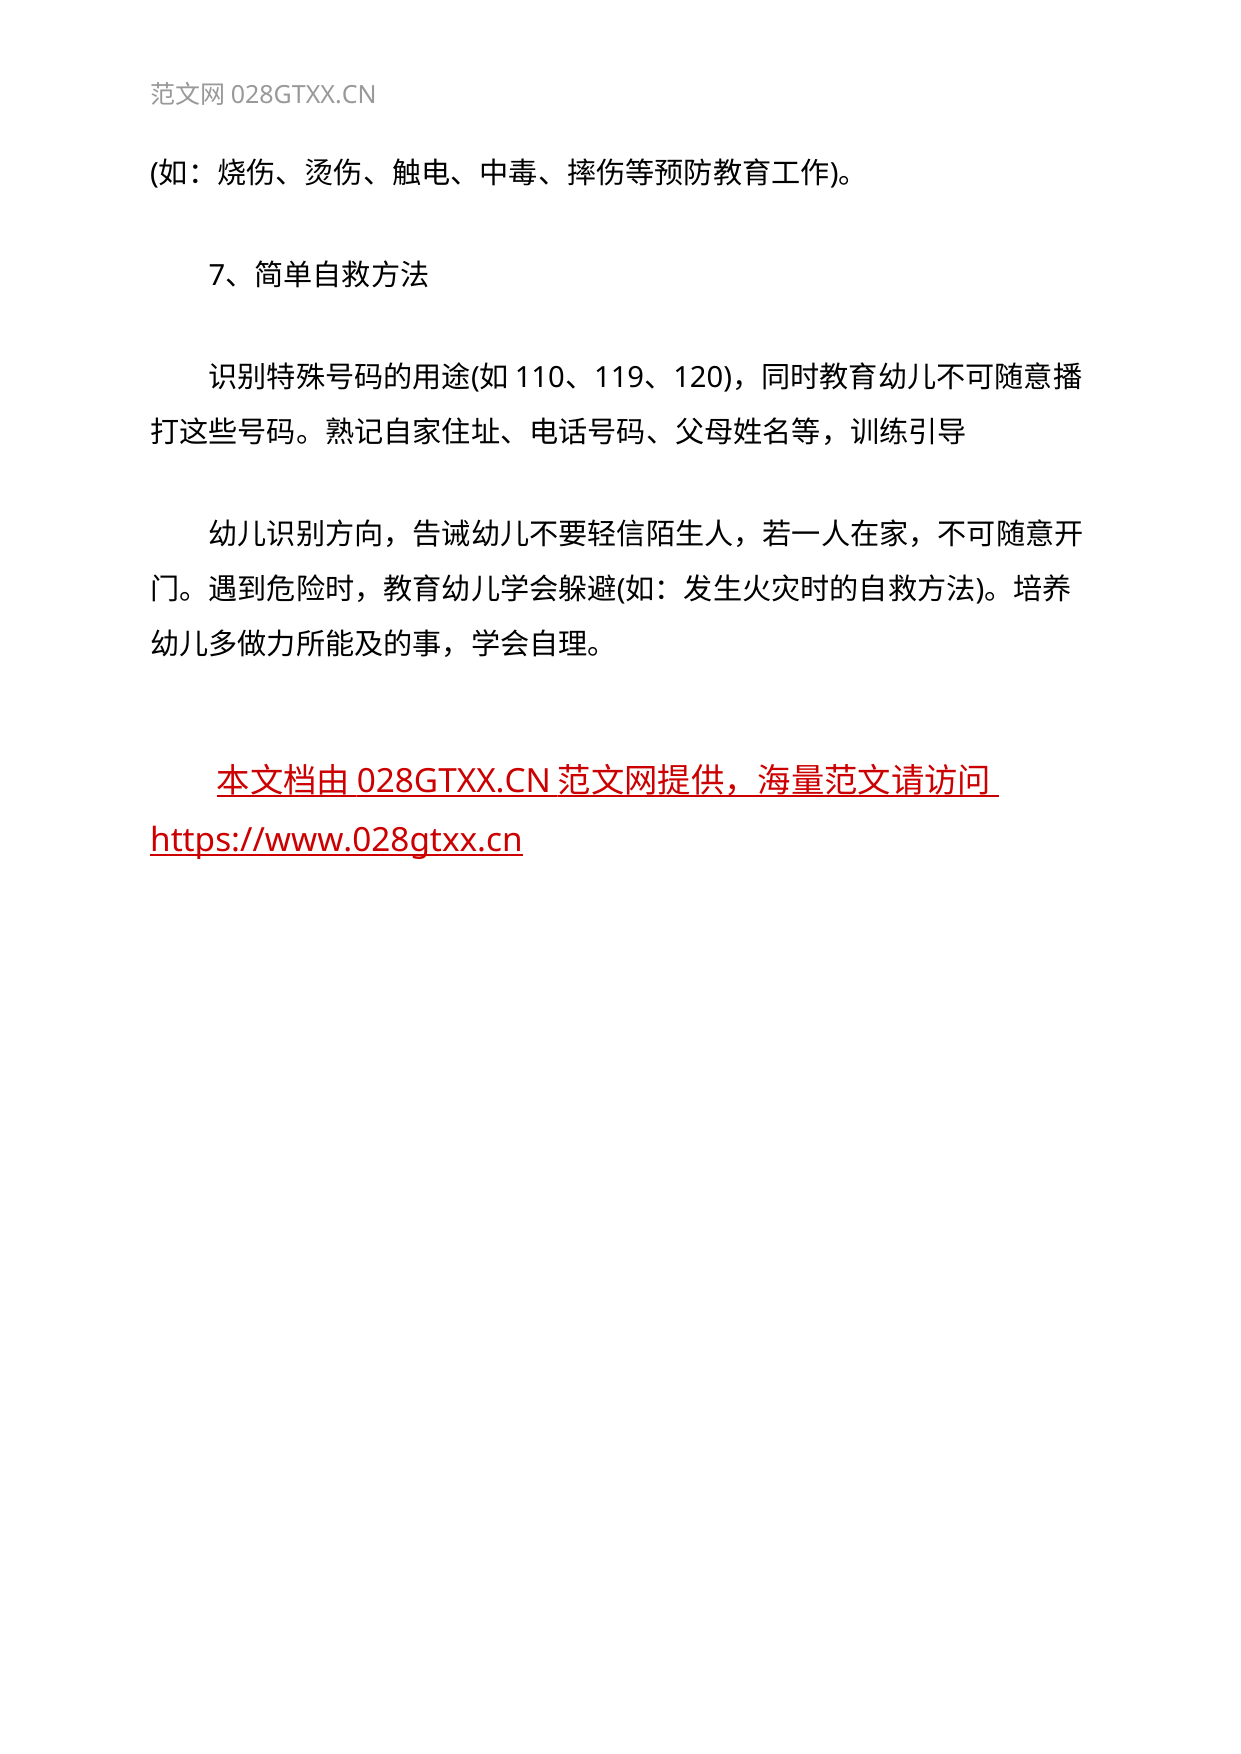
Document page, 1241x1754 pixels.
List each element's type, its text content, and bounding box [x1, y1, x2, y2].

text 7、简单自救方法 [150, 252, 1090, 294]
text 识别特殊号码的用途(如110、119、120)，同时教育幼儿不可随意播打这些号码。熟记自家住址、电话号码、父母姓名等，训练引导 [150, 354, 1090, 451]
text 幼儿识别方向，告诫幼儿不要轻信陌生人，若一人在家，不可随意开门。遇到危险时，教育幼儿学会躲避(如：发生火灾时的自救方法)。培养幼儿多做力所能及的事，学会自理。 [150, 511, 1090, 663]
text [150, 150, 1090, 192]
text 本文档由028GTXX.CN范文网提供，海量范文请访问 https://www.028gtxx.cn [150, 754, 1090, 861]
